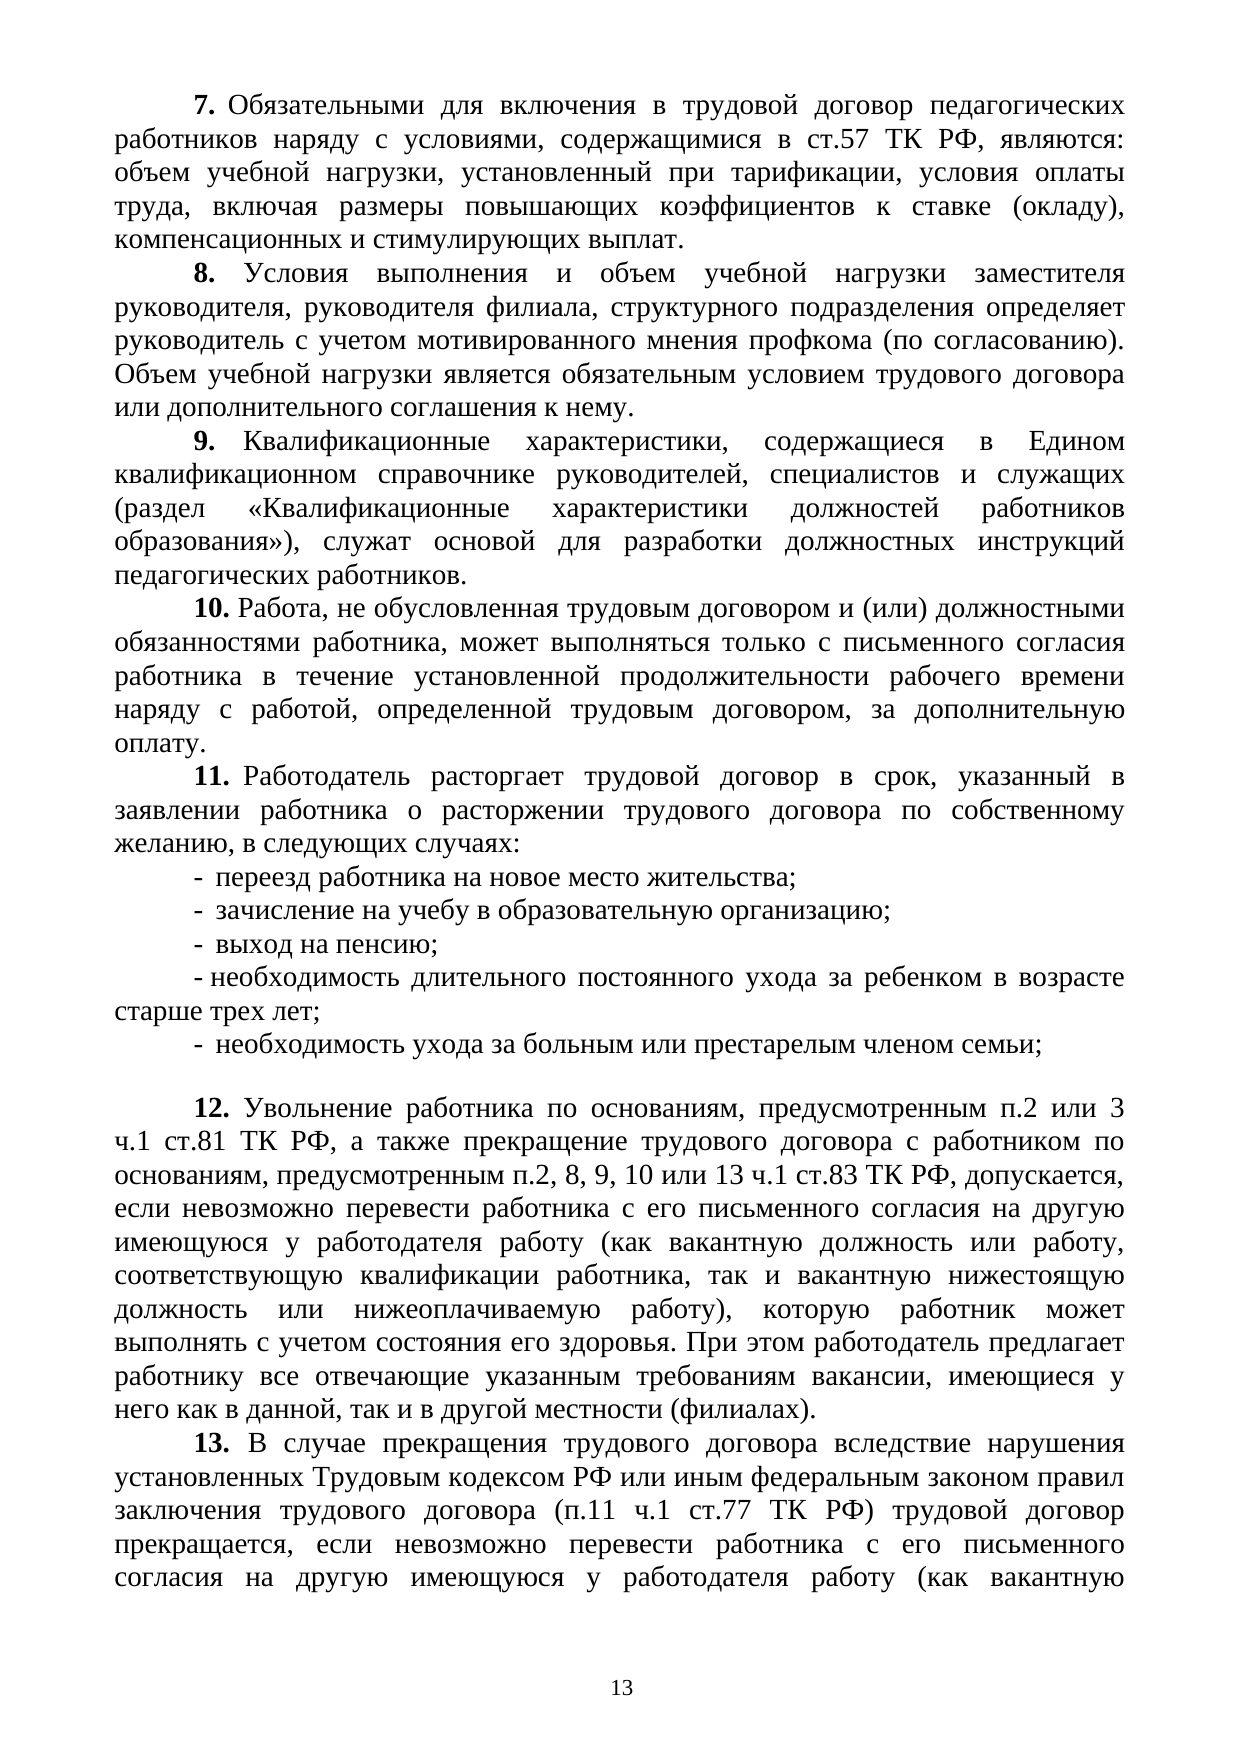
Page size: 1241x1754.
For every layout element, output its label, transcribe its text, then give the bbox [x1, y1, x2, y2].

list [114, 1426, 1126, 1593]
list Обязательными для включения в трудовой договор педагогических работников наряду с условиями, содержащимися в ст.57 ТК РФ, являются: объем учебной нагрузки, установленный при тарификации, условия оплаты труда, включая размеры повышающих коэффициентов к ставке (окладу), компенсационных и стимулирующих выплат. [114, 88, 1126, 256]
list зачисление на учебу в образовательную организацию; [114, 893, 1126, 927]
list Работодатель расторгает трудовой договор в срок, указанный в заявлении работника о расторжении трудового договора по собственному желанию, в следующих случаях: [114, 759, 1126, 859]
list Условия выполнения и объем учебной нагрузки заместителя руководителя, руководителя филиала, структурного подразделения определяет руководитель с учетом мотивированного мнения профкома (по согласованию). Объем учебной нагрузки является обязательным условием трудового договора или дополнительного соглашения к нему. [114, 256, 1126, 423]
list Увольнение работника по основаниям, предусмотренным п.2 или 3 ч.1 ст.81 ТК РФ, а также прекращение трудового договора с работником по основаниям, предусмотренным п.2, 8, 9, 10 или 13 ч.1 ст.83 ТК РФ, допускается, если невозможно перевести работника с его письменного согласия на другую имеющуюся у работодателя работу (как вакантную должность или работу, соответствующую квалификации работника, так и вакантную нижестоящую должность или нижеоплачиваемую работу), которую работник может выполнять с учетом состояния его здоровья. При этом работодатель предлагает работнику все отвечающие указанным требованиям вакансии, имеющиеся у него как в данной, так и в другой местности (филиалах). [114, 1090, 1126, 1426]
list выход на пенсию; [114, 927, 1126, 960]
list Квалификационные характеристики, содержащиеся в Едином квалификационном справочнике руководителей, специалистов и служащих (раздел «Квалификационные характеристики должностей работников образования»), служат основой для разработки должностных инструкций педагогических работников. [114, 423, 1126, 591]
list необходимость длительного постоянного ухода за ребенком в возрасте старше трех лет; [114, 960, 1126, 1027]
list необходимость ухода за больным или престарелым членом семьи; [114, 1027, 1126, 1061]
list Работа, не обусловленная трудовым договором и (или) должностными обязанностями работника, может выполняться только с письменного согласия работника в течение установленной продолжительности рабочего времени наряду с работой, определенной трудовым договором, за дополнительную оплату. [114, 591, 1126, 759]
list переезд работника на новое место жительства; [114, 859, 1126, 893]
